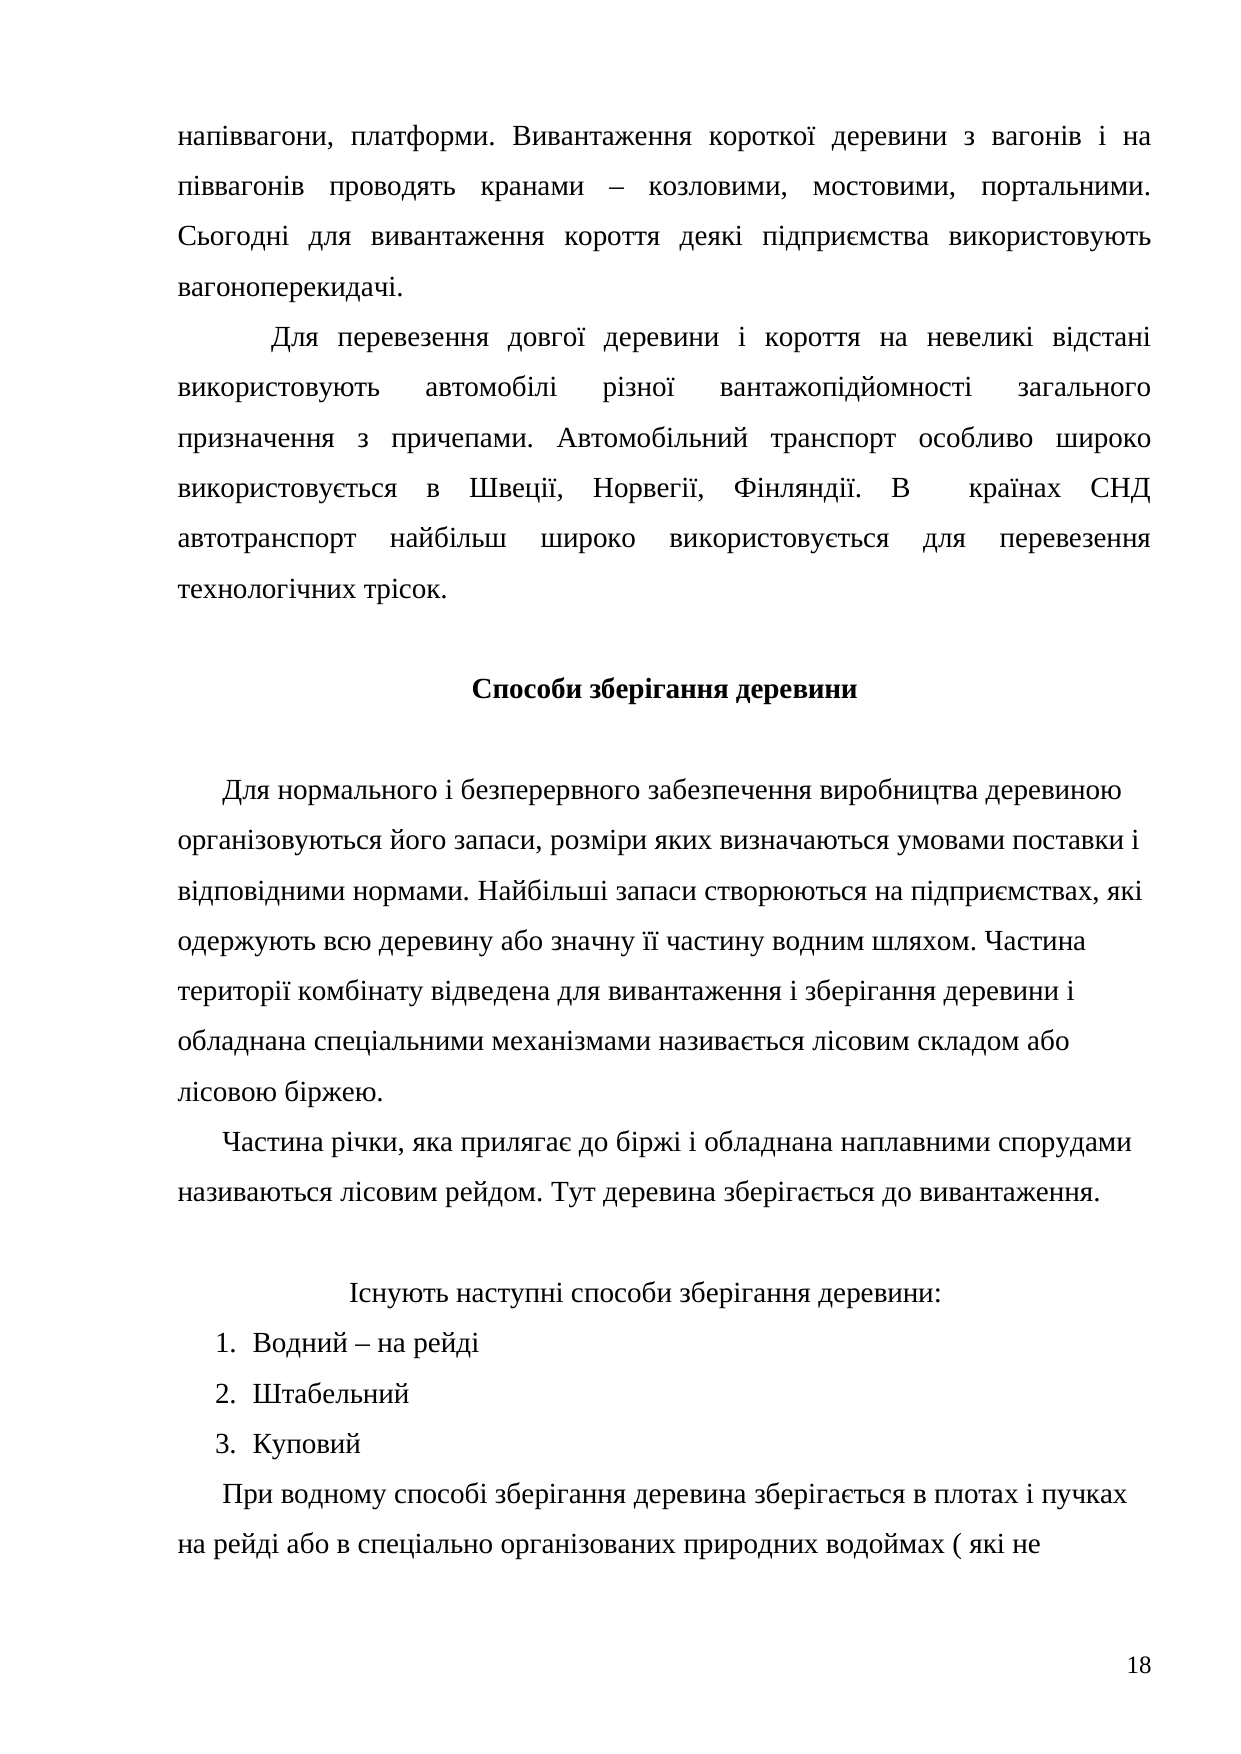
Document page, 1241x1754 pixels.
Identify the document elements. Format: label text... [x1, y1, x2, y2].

list Куповий [215, 1426, 1152, 1460]
list Водний – на рейді [215, 1326, 1152, 1359]
text Частина річки, яка прилягає до біржі і обладнана наплавними спорудами називаються лісовим рейдом. Тут деревина зберігається до вивантаження. [177, 1124, 1152, 1208]
text Для нормального і безперервного забезпечення виробництва деревиною організовуються його запаси, розміри яких визначаються умовами поставки і відповідними нормами. Найбільші запаси створюються на підприємствах, які одержують всю деревину або значну її частину водним шляхом. Частина території комбінату відведена для вивантаження і зберігання деревини і обладнана спеціальними механізмами називається лісовим складом або лісовою біржею. [177, 772, 1152, 1108]
text напіввагони, платформи. Вивантаження короткої деревини з вагонів і на піввагонів проводять кранами – козловими, мостовими, портальними. Сьогодні для вивантаження короття деякі підприємства використовують вагоноперекидачі. [177, 118, 1152, 303]
list Штабельний [215, 1376, 1152, 1409]
text Для перевезення довгої деревини і короття на невеликі відстані використовують автомобілі різної вантажопідйомності загального призначення з причепами. Автомобільний транспорт особливо широко використовується в Швеції, Норвегії, Фінляндії. В країнах СНД автотранспорт найбільш широко використовується для перевезення технологічних трісок. [177, 319, 1152, 604]
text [177, 1477, 1152, 1560]
subtitle Способи зберігання деревини [177, 672, 1152, 705]
text Існують наступні способи зберігання деревини: [177, 1275, 1152, 1309]
